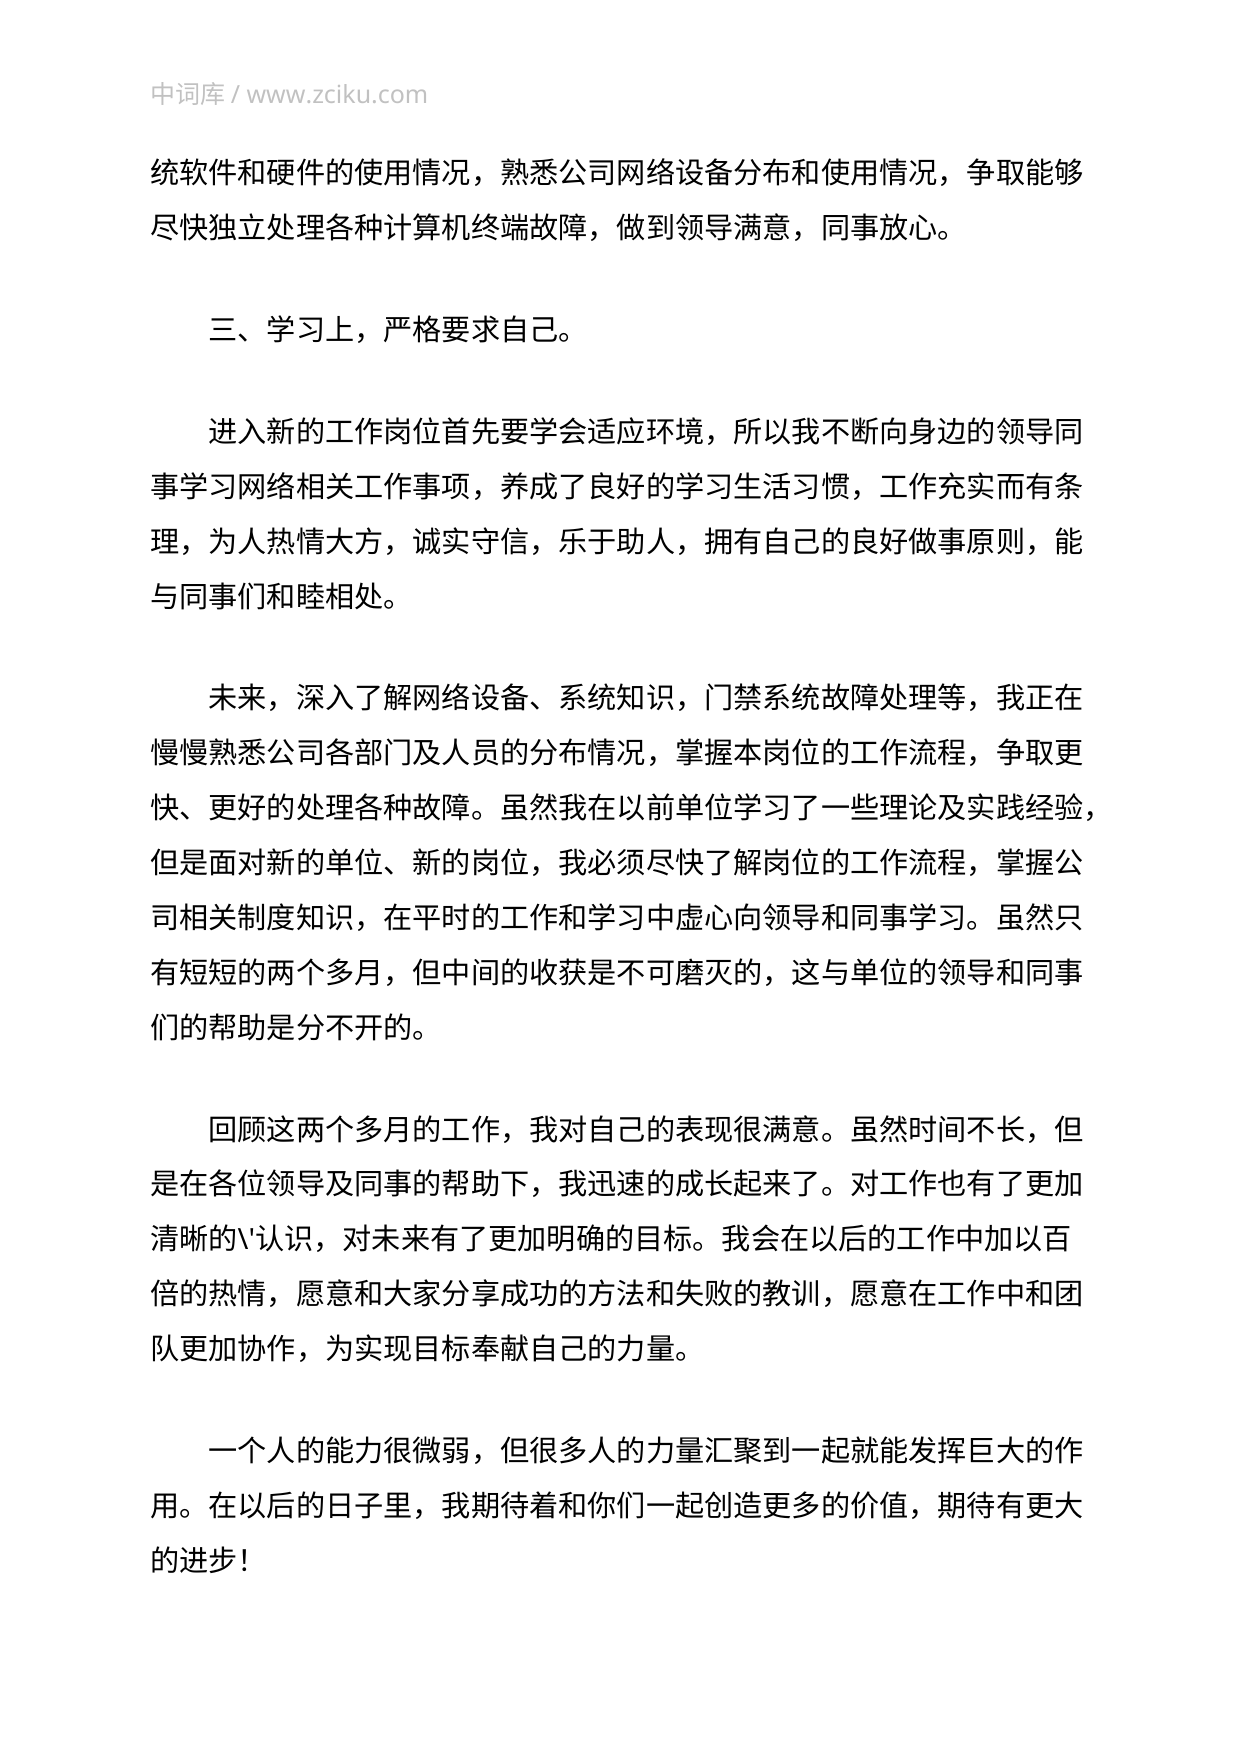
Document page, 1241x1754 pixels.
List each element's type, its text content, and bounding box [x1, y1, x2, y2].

text 回顾这两个多月的工作，我对自己的表现很满意。虽然时间不长，但是在各位领导及同事的帮助下，我迅速的成长起来了。对工作也有了更加清晰的\'认识，对未来有了更加明确的目标。我会在以后的工作中加以百倍的热情，愿意和大家分享成功的方法和失败的教训，愿意在工作中和团队更加协作，为实现目标奉献自己的力量。 [150, 1106, 1090, 1368]
text 一个人的能力很微弱，但很多人的力量汇聚到一起就能发挥巨大的作用。在以后的日子里，我期待着和你们一起创造更多的价值，期待有更大的进步！ [150, 1427, 1090, 1579]
text 未来，深入了解网络设备、系统知识，门禁系统故障处理等，我正在慢慢熟悉公司各部门及人员的分布情况，掌握本岗位的工作流程，争取更快、更好的处理各种故障。虽然我在以前单位学习了一些理论及实践经验，但是面对新的单位、新的岗位，我必须尽快了解岗位的工作流程，掌握公司相关制度知识，在平时的工作和学习中虚心向领导和同事学习。虽然只有短短的两个多月，但中间的收获是不可磨灭的，这与单位的领导和同事们的帮助是分不开的。 [150, 675, 1090, 1047]
text 三、学习上，严格要求自己。 [150, 307, 1090, 349]
text 进入新的工作岗位首先要学会适应环境，所以我不断向身边的领导同事学习网络相关工作事项，养成了良好的学习生活习惯，工作充实而有条理，为人热情大方，诚实守信，乐于助人，拥有自己的良好做事原则，能与同事们和睦相处。 [150, 408, 1090, 615]
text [150, 150, 1090, 247]
